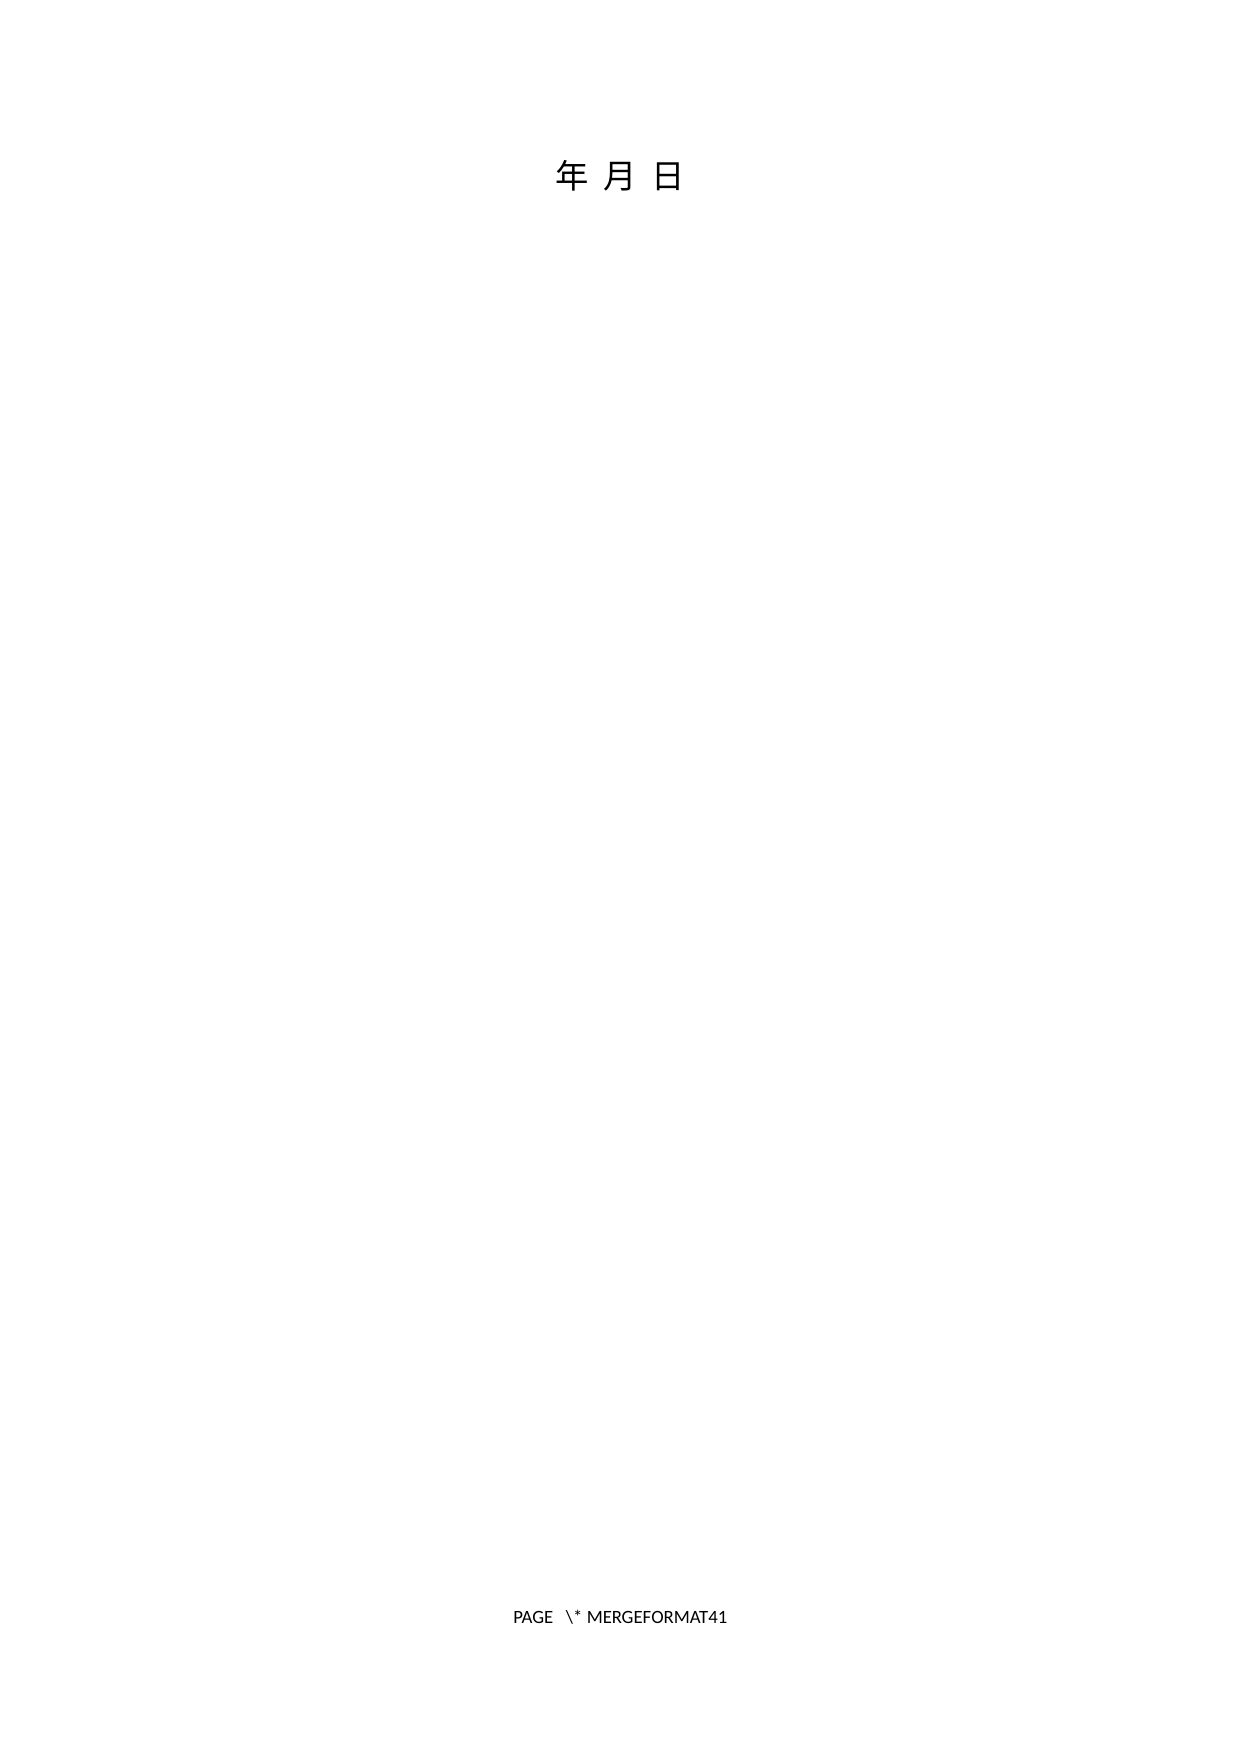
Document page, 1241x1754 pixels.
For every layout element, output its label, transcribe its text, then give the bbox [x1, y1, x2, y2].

text 年 月 日 [187, 150, 1053, 198]
